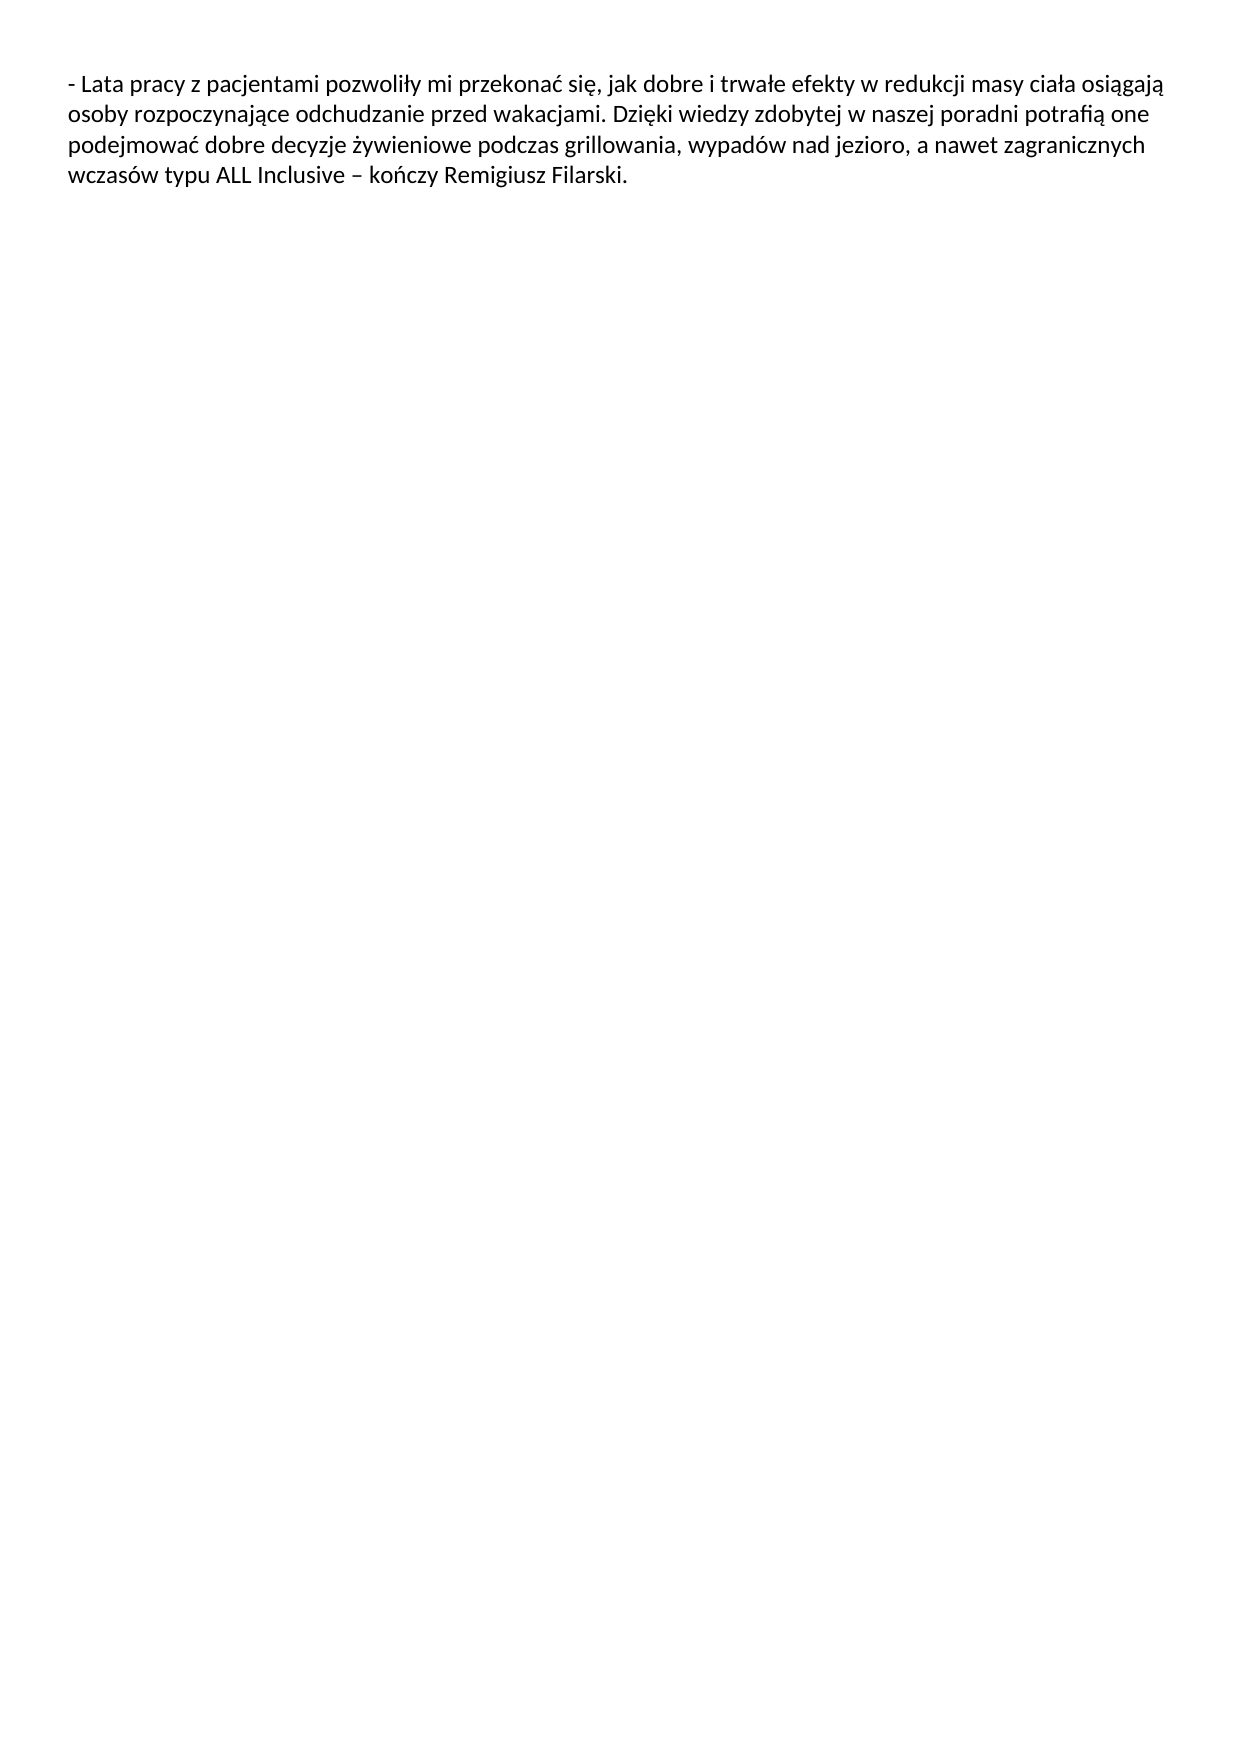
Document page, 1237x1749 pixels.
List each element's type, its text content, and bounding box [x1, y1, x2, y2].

text - Lata pracy z pacjentami pozwoliły mi przekonać się, jak dobre i trwałe efekty w redukcji masy ciała osiągają osoby rozpoczynające odchudzanie przed wakacjami. Dzięki wiedzy zdobytej w naszej poradni potrafią one podejmować dobre decyzje żywieniowe podczas grillowania, wypadów nad jezioro, a nawet zagranicznych wczasów typu ALL Inclusive – kończy Remigiusz Filarski. [68, 68, 1169, 190]
